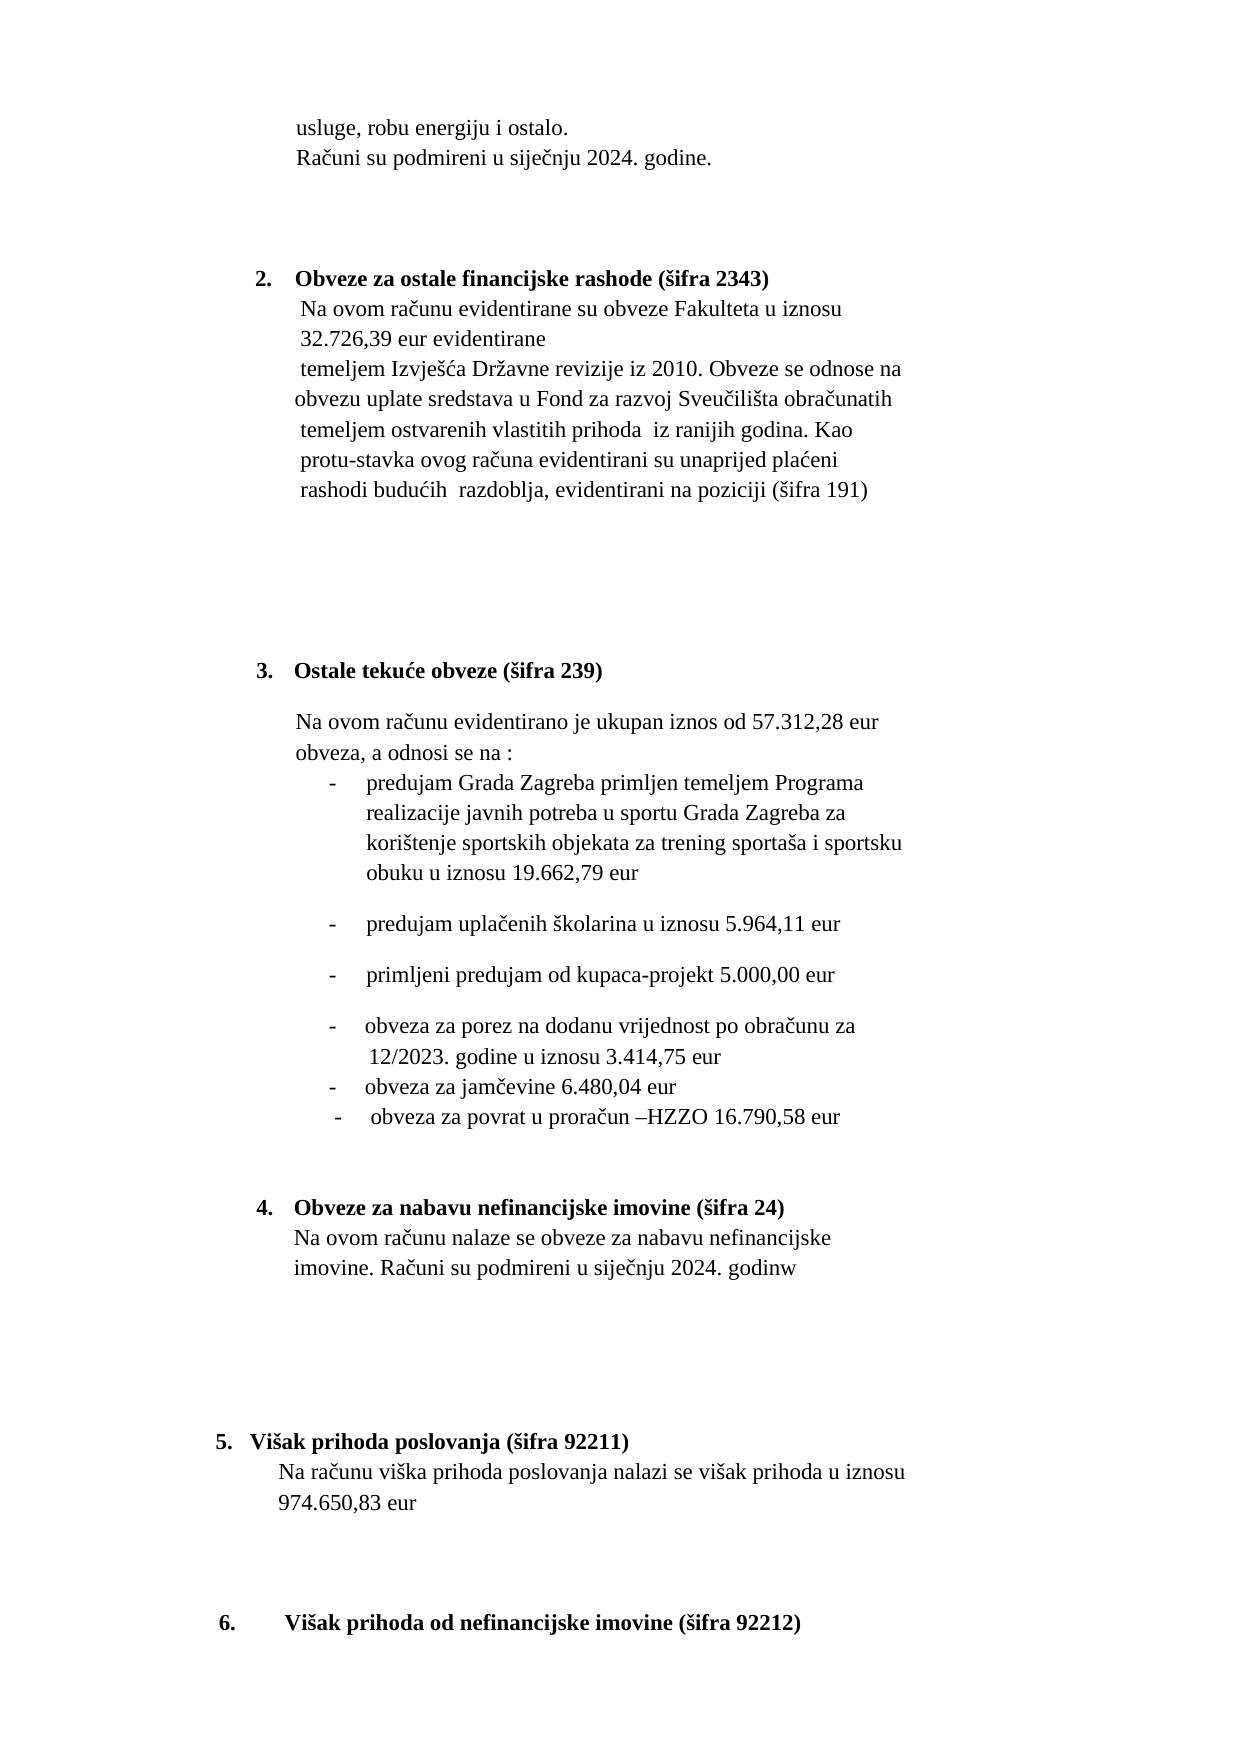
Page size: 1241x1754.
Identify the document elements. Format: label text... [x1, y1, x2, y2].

text rashodi budućih razdoblja, evidentirani na poziciji (šifra 191) [255, 476, 906, 502]
list Višak prihoda od nefinancijske imovine (šifra 92212) [218, 1609, 906, 1636]
text 32.726,39 eur evidentirane [255, 325, 906, 351]
list Ostale tekuće obveze (šifra 239) [256, 657, 906, 684]
list Na ovom računu nalaze se obveze za nabavu nefinancijske imovine. Računi su podmireni u siječnju 2024. godinw [293, 1224, 906, 1281]
text usluge, robu energiju i ostalo. [256, 114, 906, 140]
list Obveze za nabavu nefinancijske imovine (šifra 24) [256, 1194, 906, 1220]
text obvezu uplate sredstava u Fond za razvoj Sveučilišta obračunatih [255, 386, 906, 412]
text - obveza za porez na dodanu vrijednost po obračunu za [255, 1013, 906, 1039]
text Na ovom računu evidentirano je ukupan iznos od 57.312,28 eur [181, 708, 906, 735]
text obveza, a odnosi se na : [181, 739, 906, 765]
text 2. Obveze za ostale financijske rashode (šifra 2343) [181, 265, 906, 291]
text - obveza za povrat u proračun –HZZO 16.790,58 eur [181, 1103, 906, 1129]
text 12/2023. godine u iznosu 3.414,75 eur [255, 1043, 906, 1069]
text temeljem Izvješća Državne revizije iz 2010. Obveze se odnose na [255, 355, 906, 382]
list predujam uplačenih školarina u iznosu 5.964,11 eur [328, 911, 906, 937]
text - obveza za jamčevine 6.480,04 eur [181, 1073, 906, 1099]
list predujam Grada Zagreba primljen temeljem Programa realizacije javnih potreba u sportu Grada Zagreba za korištenje sportskih objekata za trening sportaša i sportsku obuku u iznosu 19.662,79 eur [328, 769, 906, 886]
text protu-stavka ovog računa evidentirani su unaprijed plaćeni [255, 446, 906, 472]
text Na ovom računu evidentirane su obveze Fakulteta u iznosu [255, 295, 906, 321]
text temeljem ostvarenih vlastitih prihoda iz ranijih godina. Kao [255, 416, 906, 442]
text 5. Višak prihoda poslovanja (šifra 92211) [181, 1428, 906, 1454]
text Računi su podmireni u siječnju 2024. godine. [256, 144, 906, 170]
text 974.650,83 eur [181, 1489, 906, 1515]
list primljeni predujam od kupaca-projekt 5.000,00 eur [328, 962, 906, 988]
text Na računu viška prihoda poslovanja nalazi se višak prihoda u iznosu [181, 1458, 906, 1485]
